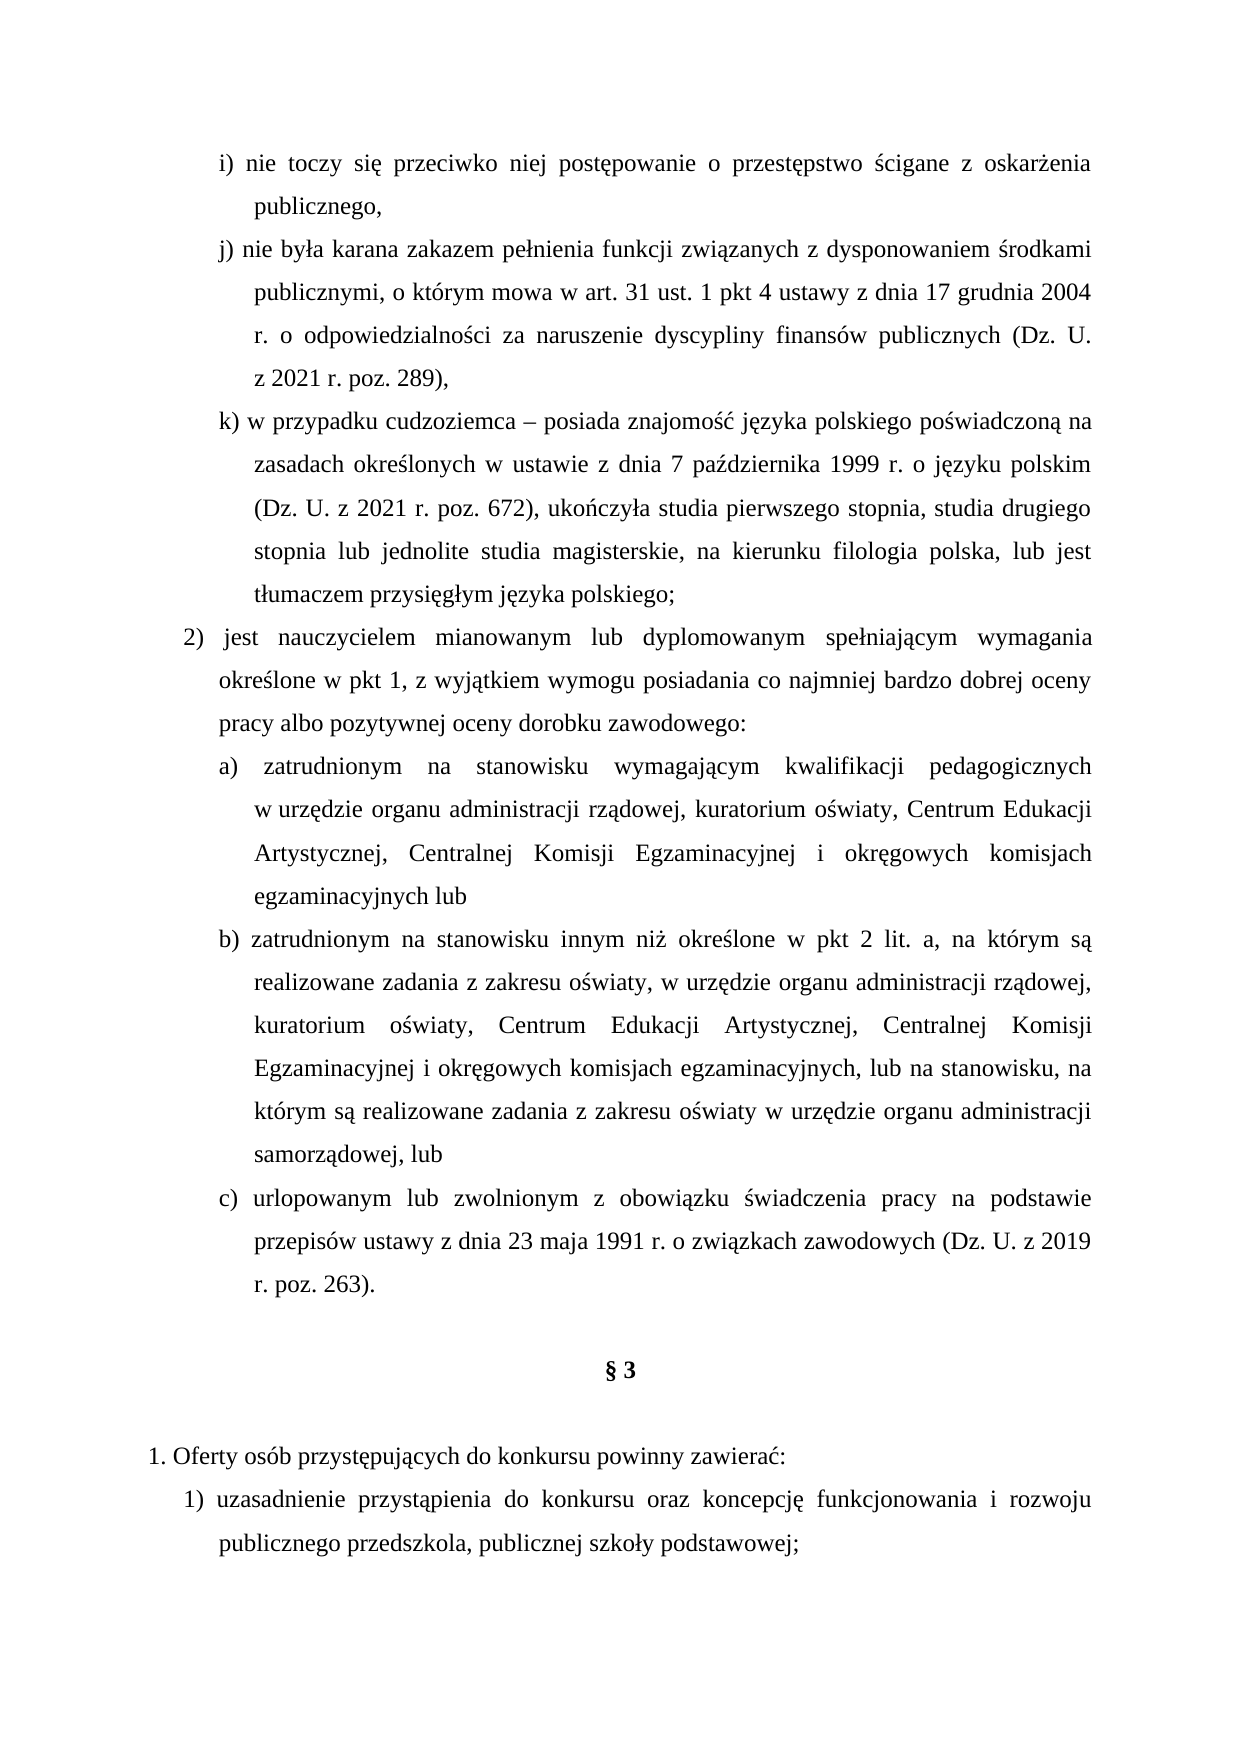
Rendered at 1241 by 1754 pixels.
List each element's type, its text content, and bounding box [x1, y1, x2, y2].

text a) zatrudnionym na stanowisku wymagającym kwalifikacji pedagogicznych w urzędzie organu administracji rządowej, kuratorium oświaty, Centrum Edukacji Artystycznej, Centralnej Komisji Egzaminacyjnej i okręgowych komisjach egzaminacyjnych lub [218, 751, 1093, 909]
text § 3 [148, 1355, 1093, 1384]
text b) zatrudnionym na stanowisku innym niż określone w pkt 2 lit. a, na którym są realizowane zadania z zakresu oświaty, w urzędzie organu administracji rządowej, kuratorium oświaty, Centrum Edukacji Artystycznej, Centralnej Komisji Egzaminacyjnej i okręgowych komisjach egzaminacyjnych, lub na stanowisku, na którym są realizowane zadania z zakresu oświaty w urzędzie organu administracji samorządowej, lub [218, 924, 1093, 1168]
text i) nie toczy się przeciwko niej postępowanie o przestępstwo ścigane z oskarżenia publicznego, [218, 148, 1093, 219]
text c) urlopowanym lub zwolnionym z obowiązku świadczenia pracy na podstawie przepisów ustawy z dnia 23 maja 1991 r. o związkach zawodowych (Dz. U. z 2019 r. poz. 263). [218, 1183, 1093, 1298]
text 1) uzasadnienie przystąpienia do konkursu oraz koncepcję funkcjonowania i rozwoju publicznego przedszkola, publicznej szkoły podstawowej; [183, 1484, 1093, 1556]
text j) nie była karana zakazem pełnienia funkcji związanych z dysponowaniem środkami publicznymi, o którym mowa w art. 31 ust. 1 pkt 4 ustawy z dnia 17 grudnia 2004 r. o odpowiedzialności za naruszenie dyscypliny finansów publicznych (Dz. U. z 2021 r. poz. 289), [218, 234, 1093, 392]
text 1. Oferty osób przystępujących do konkursu powinny zawierać: [148, 1441, 1093, 1470]
text k) w przypadku cudzoziemca – posiada znajomość języka polskiego poświadczoną na zasadach określonych w ustawie z dnia 7 października 1999 r. o języku polskim (Dz. U. z 2021 r. poz. 672), ukończyła studia pierwszego stopnia, studia drugiego stopnia lub jednolite studia magisterskie, na kierunku filologia polska, lub jest tłumaczem przysięgłym języka polskiego; [218, 406, 1093, 608]
text 2) jest nauczycielem mianowanym lub dyplomowanym spełniającym wymagania określone w pkt 1, z wyjątkiem wymogu posiadania co najmniej bardzo dobrej oceny pracy albo pozytywnej oceny dorobku zawodowego: [183, 622, 1093, 737]
